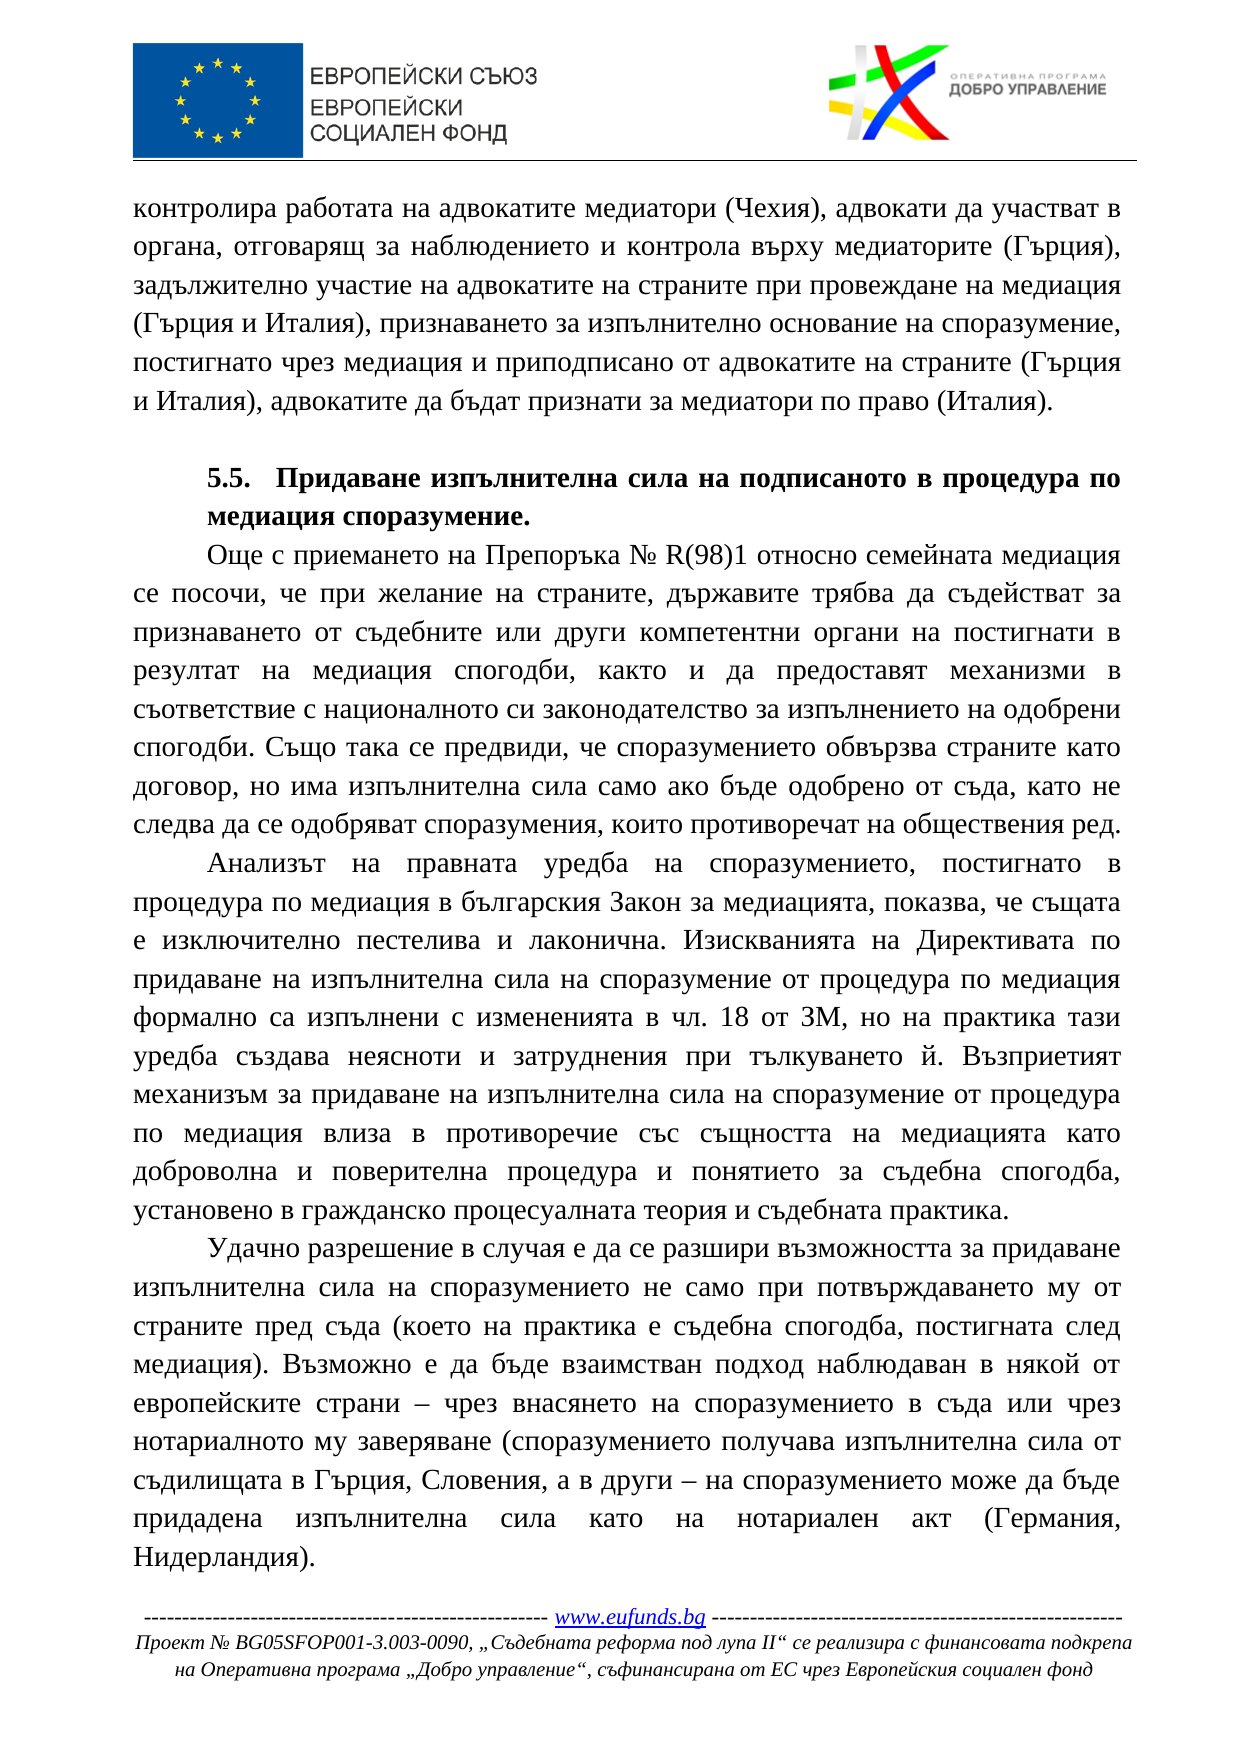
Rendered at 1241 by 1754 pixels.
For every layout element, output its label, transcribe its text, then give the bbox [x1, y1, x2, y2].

picture [132, 43, 537, 158]
text Удачно разрешение в случая е да се разшири възможността за придаване изпълнителна сила на споразумението не само при потвърждаването му от страните пред съда (което на практика е съдебна спогодба, постигната след медиация). Възможно е да бъде взаимстван подход наблюдаван в някой от европейските страни – чрез внасянето на споразумението в съда или чрез нотариалното му заверяване (споразумението получава изпълнителна сила от съдилищата в Гърция, Словения, а в други – на споразумението може да бъде придадена изпълнителна сила като на нотариален акт (Германия, Нидерландия). [133, 1231, 1122, 1572]
picture [805, 29, 1137, 158]
list Придаване изпълнителна сила на подписаното в процедура по медиация споразумение. [207, 460, 1122, 532]
text Още с приемането на Препоръка № R(98)1 относно семейната медиация се посочи, че при желание на страните, държавите трябва да съдействат за признаването от съдебните или други компетентни органи на постигнати в резултат на медиация спогодби, както и да предоставят механизми в съответствие с националното си законодателство за изпълнението на одобрени спогодби. Също така се предвиди, че споразумението обвързва страните като договор, но има изпълнителна сила само ако бъде одобрено от съда, като не следва да се одобряват споразумения, които противоречат на обществения ред. Анализът на правната уредба на споразумението, постигнато в процедура по медиация в българския Закон за медиацията, показва, че същата е изключително пестелива и лаконична. Изискванията на Директивата по придаване на изпълнителна сила на споразумение от процедура по медиация формално са изпълнени с измененията в чл. 18 от ЗМ, но на практика тази уредба създава неясноти и затруднения при тълкуването й. Възприетият механизъм за придаване на изпълнителна сила на споразумение от процедура по медиация влиза в противоречие със същността на медиацията като доброволна и поверителна процедура и понятието за съдебна спогодба, установено в гражданско процесуалната теория и съдебната практика. [133, 537, 1122, 1226]
